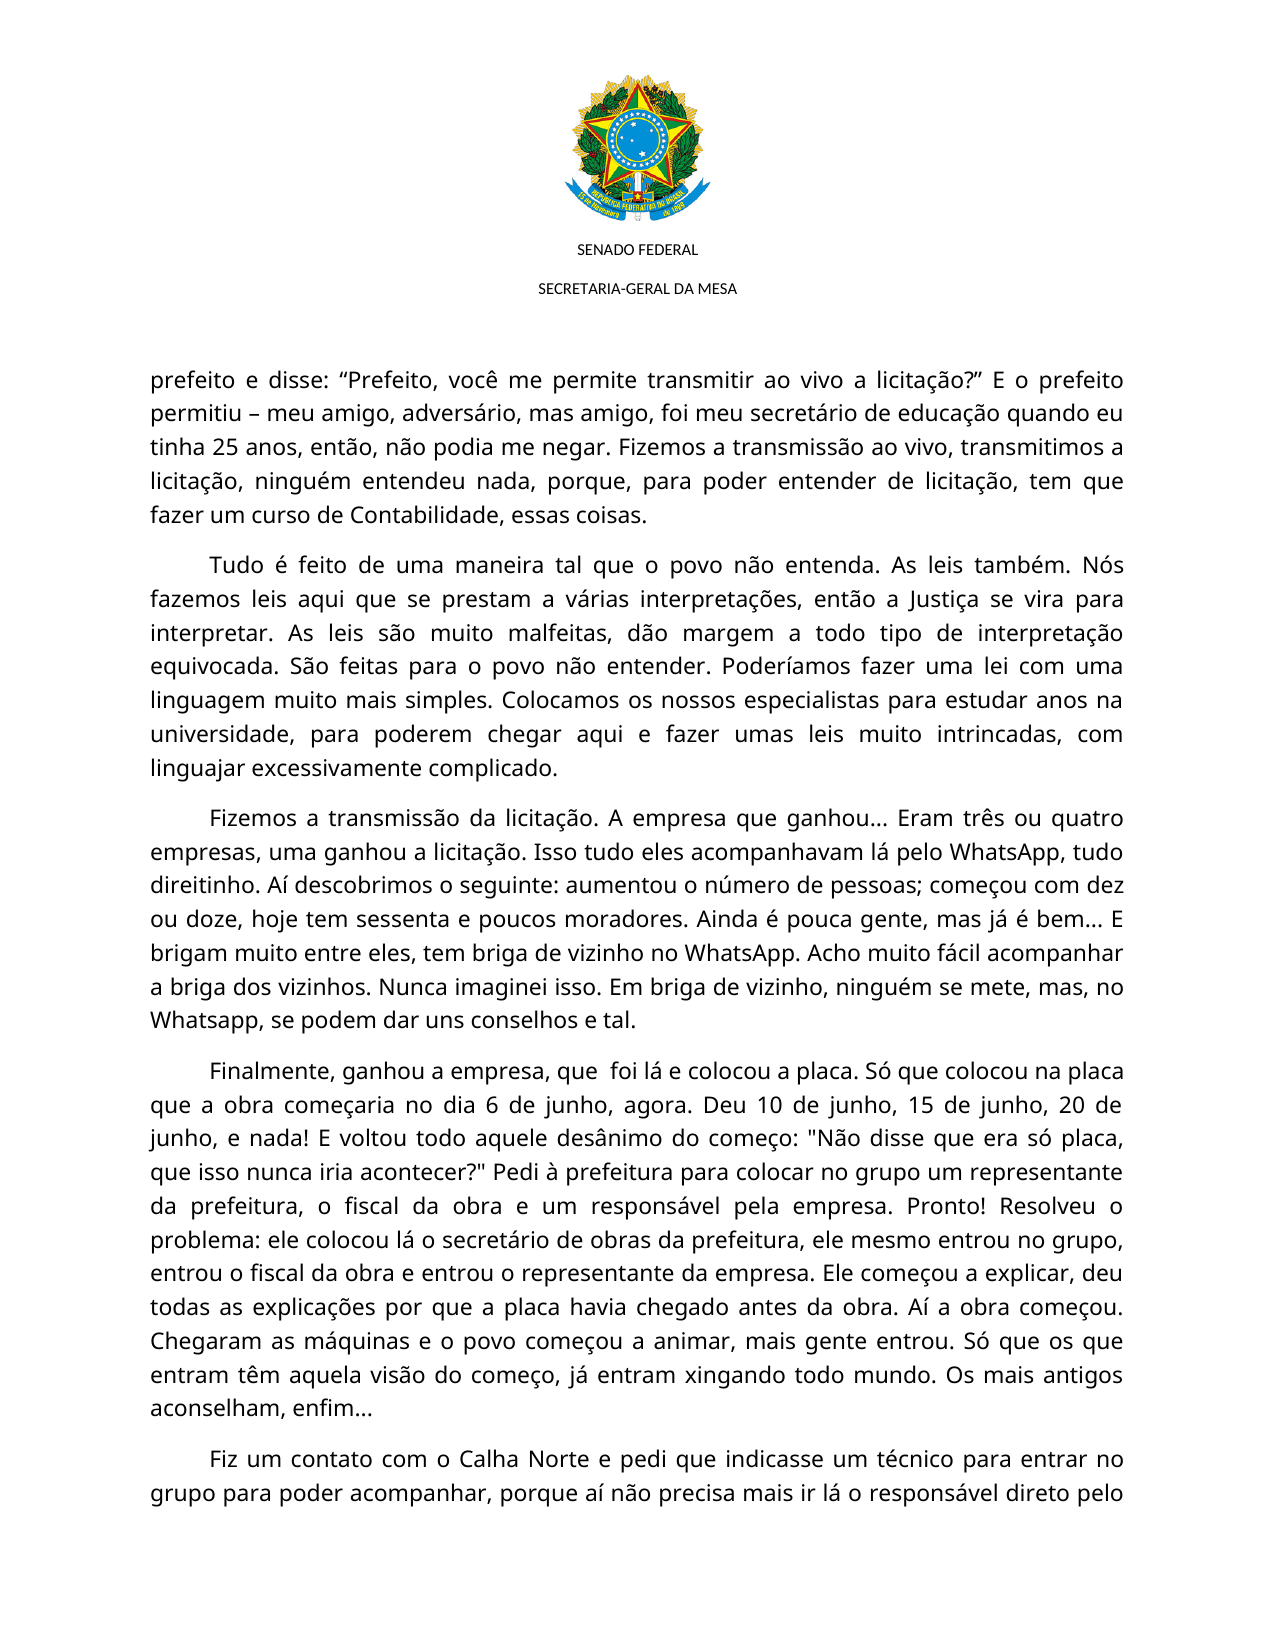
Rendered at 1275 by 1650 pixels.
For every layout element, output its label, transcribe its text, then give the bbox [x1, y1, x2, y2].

text Tudo é feito de uma maneira tal que o povo não entenda. As leis também. Nós fazemos leis aqui que se prestam a várias interpretações, então a Justiça se vira para interpretar. As leis são muito malfeitas, dão margem a todo tipo de interpretação equivocada. São feitas para o povo não entender. Poderíamos fazer uma lei com uma linguagem muito mais simples. Colocamos os nossos especialistas para estudar anos na universidade, para poderem chegar aqui e fazer umas leis muito intrincadas, com linguajar excessivamente complicado. [150, 549, 1125, 783]
text Fizemos a transmissão da licitação. A empresa que ganhou... Eram três ou quatro empresas, uma ganhou a licitação. Isso tudo eles acompanhavam lá pelo WhatsApp, tudo direitinho. Aí descobrimos o seguinte: aumentou o número de pessoas; começou com dez ou doze, hoje tem sessenta e poucos moradores. Ainda é pouca gente, mas já é bem... E brigam muito entre eles, tem briga de vizinho no WhatsApp. Acho muito fácil acompanhar a briga dos vizinhos. Nunca imaginei isso. Em briga de vizinho, ninguém se mete, mas, no Whatsapp, se podem dar uns conselhos e tal. [150, 802, 1125, 1036]
text Finalmente, ganhou a empresa, que foi lá e colocou a placa. Só que colocou na placa que a obra começaria no dia 6 de junho, agora. Deu 10 de junho, 15 de junho, 20 de junho, e nada! E voltou todo aquele desânimo do começo: "Não disse que era só placa, que isso nunca iria acontecer?" Pedi à prefeitura para colocar no grupo um representante da prefeitura, o fiscal da obra e um responsável pela empresa. Pronto! Resolveu o problema: ele colocou lá o secretário de obras da prefeitura, ele mesmo entrou no grupo, entrou o fiscal da obra e entrou o representante da empresa. Ele começou a explicar, deu todas as explicações por que a placa havia chegado antes da obra. Aí a obra começou. Chegaram as máquinas e o povo começou a animar, mais gente entrou. Só que os que entram têm aquela visão do começo, já entram xingando todo mundo. Os mais antigos aconselham, enfim... [150, 1055, 1125, 1423]
picture [564, 75, 711, 221]
